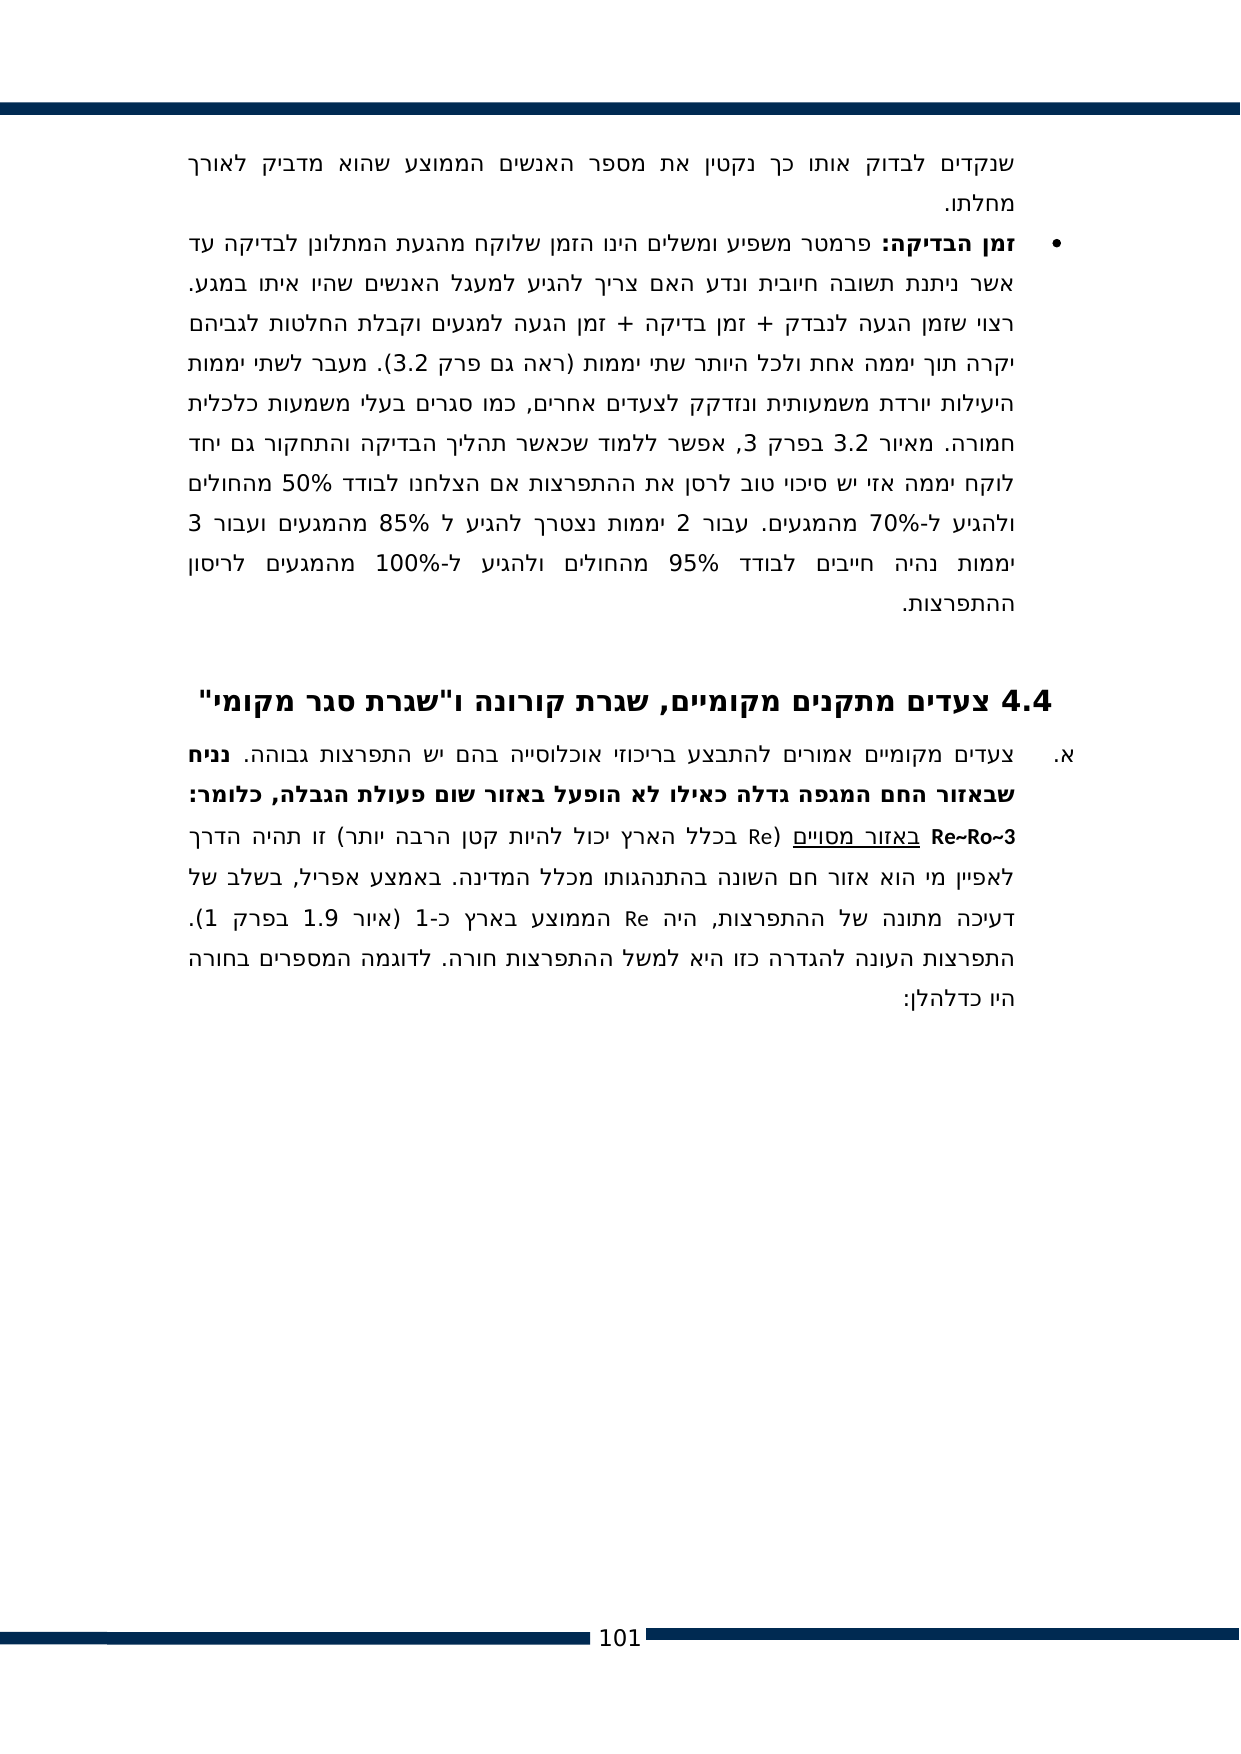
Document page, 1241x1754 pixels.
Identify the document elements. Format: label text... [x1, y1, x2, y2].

list זמן הבדיקה: פרמטר משפיע ומשלים הינו הזמן שלוקח מהגעת המתלונן לבדיקה עד אשר ניתנת תשובה חיובית ונדע האם צריך להגיע למעגל האנשים שהיו איתו במגע. רצוי שזמן הגעה לנבדק + זמן בדיקה + זמן הגעה למגעים וקבלת החלטות לגביהם יקרה תוך יממה אחת ולכל היותר שתי יממות (ראה גם פרק 3.2). מעבר לשתי יממות היעילות יורדת משמעותית ונזדקק לצעדים אחרים, כמו סגרים בעלי משמעות כלכלית חמורה. מאיור 3.2 בפרק 3, אפשר ללמוד שכאשר תהליך הבדיקה והתחקור גם יחד לוקח יממה אזי יש סיכוי טוב לרסן את ההתפרצות אם הצלחנו לבודד 50% מהחולים ולהגיע ל-70% מהמגעים. עבור 2 יממות נצטרך להגיע ל 85% מהמגעים ועבור 3 יממות נהיה חייבים לבודד 95% מהחולים ולהגיע ל-100% מהמגעים לריסון ההתפרצות. [187, 230, 1053, 617]
subtitle 4.4 צעדים מתקנים מקומיים, שגרת קורונה ו"שגרת סגר מקומי" [187, 684, 1053, 718]
list צעדים מקומיים אמורים להתבצע בריכוזי אוכלוסייה בהם יש התפרצות גבוהה. נניח שבאזור החם המגפה גדלה כאילו לא הופעל באזור שום פעולת הגבלה, כלומר: Re~Ro~3 באזור מסויים (Re בכלל הארץ יכול להיות קטן הרבה יותר) זו תהיה הדרך לאפיין מי הוא אזור חם השונה בהתנהגותו מכלל המדינה. באמצע אפריל, בשלב של דעיכה מתונה של ההתפרצות, היה Re הממוצע בארץ כ-1 (איור 1.9 בפרק 1). התפרצות העונה להגדרה כזו היא למשל ההתפרצות חורה. לדוגמה המספרים בחורה היו כדלהלן: [187, 742, 1053, 1012]
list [187, 150, 1053, 217]
